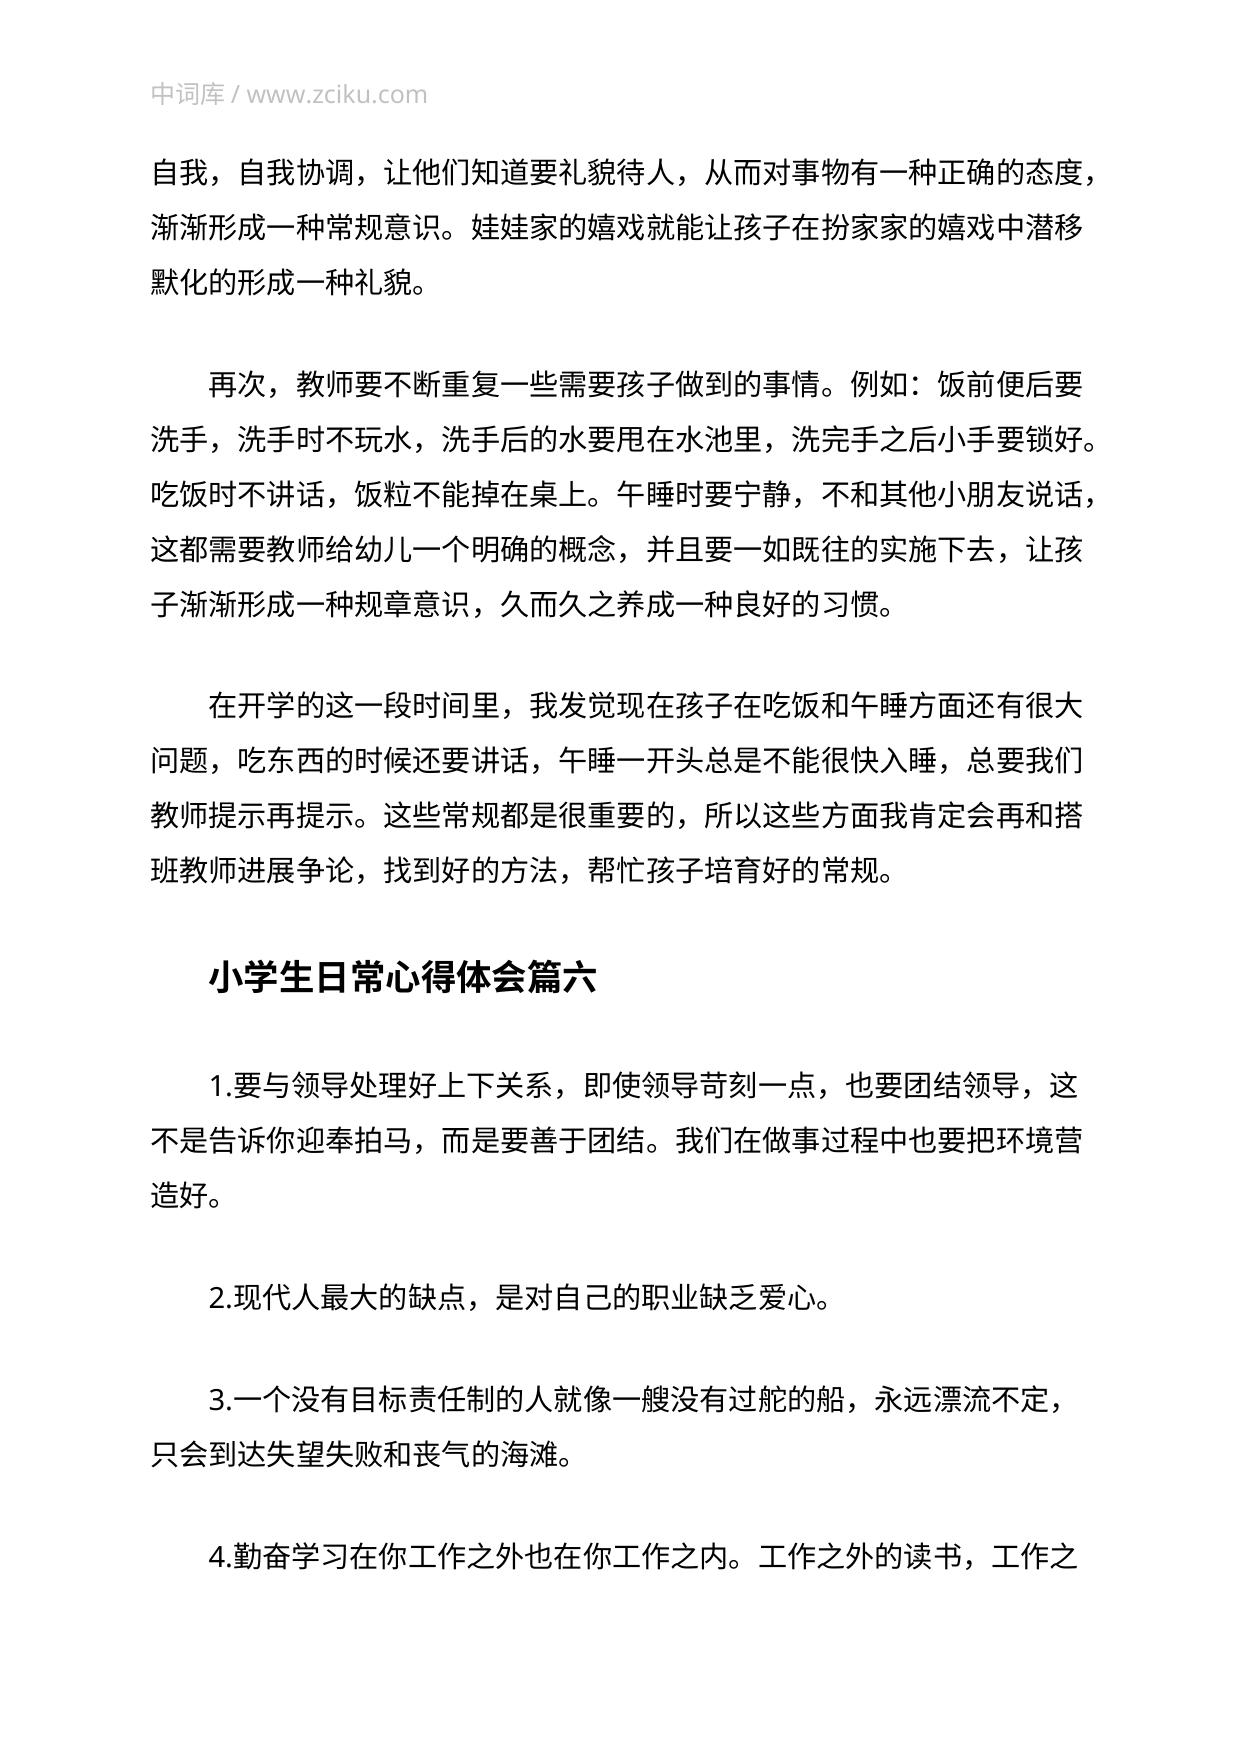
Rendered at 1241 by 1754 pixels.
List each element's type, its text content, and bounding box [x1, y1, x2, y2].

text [150, 150, 1090, 302]
text 1.要与领导处理好上下关系，即使领导苛刻一点，也要团结领导，这不是告诉你迎奉拍马，而是要善于团结。我们在做事过程中也要把环境营造好。 [150, 1063, 1090, 1215]
text 在开学的这一段时间里，我发觉现在孩子在吃饭和午睡方面还有很大问题，吃东西的时候还要讲话，午睡一开头总是不能很快入睡，总要我们教师提示再提示。这些常规都是很重要的，所以这些方面我肯定会再和搭班教师进展争论，找到好的方法，帮忙孩子培育好的常规。 [150, 683, 1090, 890]
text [150, 1533, 1090, 1576]
text 3.一个没有目标责任制的人就像一艘没有过舵的船，永远漂流不定，只会到达失望失败和丧气的海滩。 [150, 1376, 1090, 1474]
text 再次，教师要不断重复一些需要孩子做到的事情。例如：饭前便后要洗手，洗手时不玩水，洗手后的水要甩在水池里，洗完手之后小手要锁好。吃饭时不讲话，饭粒不能掉在桌上。午睡时要宁静，不和其他小朋友说话，这都需要教师给幼儿一个明确的概念，并且要一如既往的实施下去，让孩子渐渐形成一种规章意识，久而久之养成一种良好的习惯。 [150, 362, 1090, 623]
text 小学生日常心得体会篇六 [150, 949, 1090, 1001]
text 2.现代人最大的缺点，是对自己的职业缺乏爱心。 [150, 1274, 1090, 1317]
